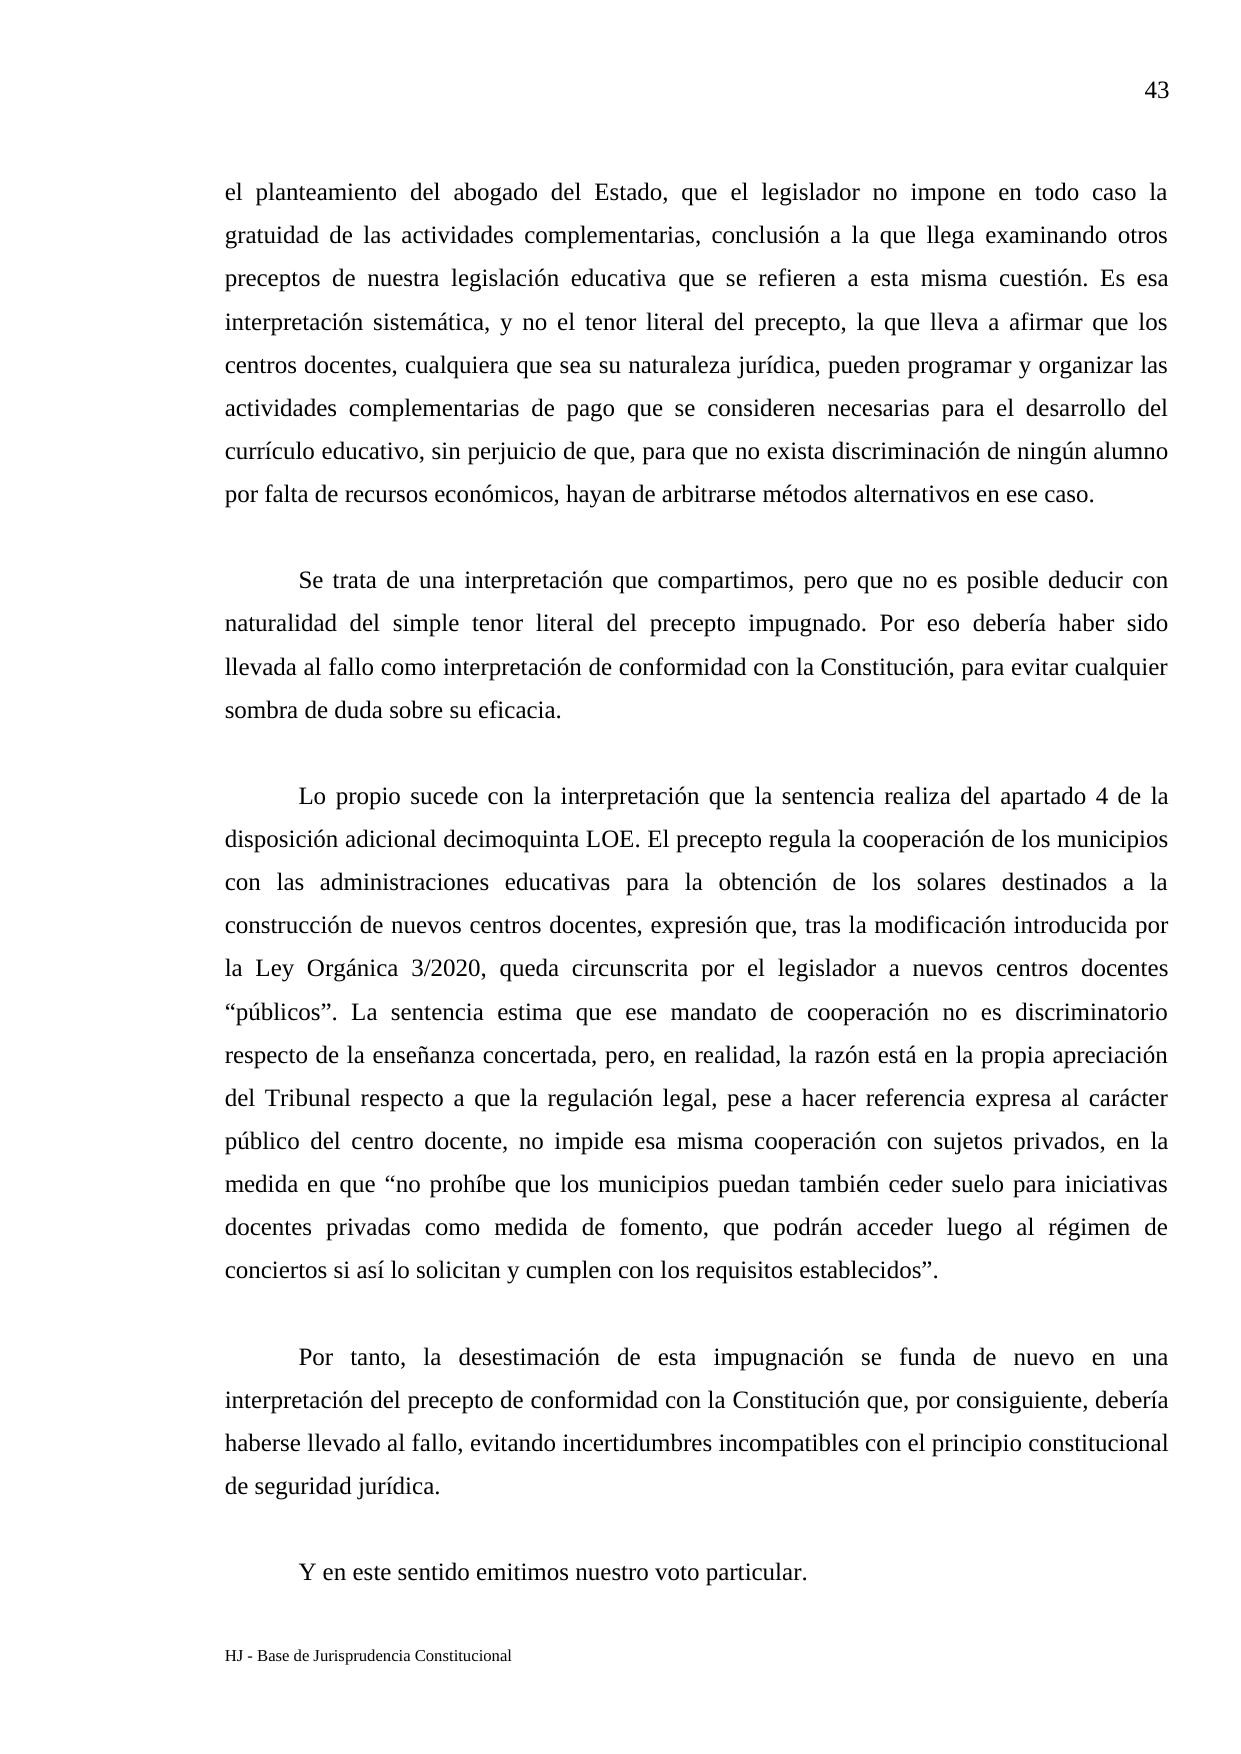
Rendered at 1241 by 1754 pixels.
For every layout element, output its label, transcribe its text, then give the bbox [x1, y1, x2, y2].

text Se trata de una interpretación que compartimos, pero que no es posible deducir con naturalidad del simple tenor literal del precepto impugnado. Por eso debería haber sido llevada al fallo como interpretación de conformidad con la Constitución, para evitar cualquier sombra de duda sobre su eficacia. [224, 565, 1169, 723]
text Y en este sentido emitimos nuestro voto particular. [224, 1557, 1169, 1586]
text Por tanto, la desestimación de esta impugnación se funda de nuevo en una interpretación del precepto de conformidad con la Constitución que, por consiguiente, debería haberse llevado al fallo, evitando incertidumbres incompatibles con el principio constitucional de seguridad jurídica. [224, 1342, 1169, 1500]
text Lo propio sucede con la interpretación que la sentencia realiza del apartado 4 de la disposición adicional decimoquinta LOE. El precepto regula la cooperación de los municipios con las administraciones educativas para la obtención de los solares destinados a la construcción de nuevos centros docentes, expresión que, tras la modificación introducida por la Ley Orgánica 3/2020, queda circunscrita por el legislador a nuevos centros docentes “públicos”. La sentencia estima que ese mandato de cooperación no es discriminatorio respecto de la enseñanza concertada, pero, en realidad, la razón está en la propia apreciación del Tribunal respecto a que la regulación legal, pese a hacer referencia expresa al carácter público del centro docente, no impide esa misma cooperación con sujetos privados, en la medida en que “no prohíbe que los municipios puedan también ceder suelo para iniciativas docentes privadas como medida de fomento, que podrán acceder luego al régimen de conciertos si así lo solicitan y cumplen con los requisitos establecidos”. [224, 781, 1169, 1284]
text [224, 177, 1169, 508]
